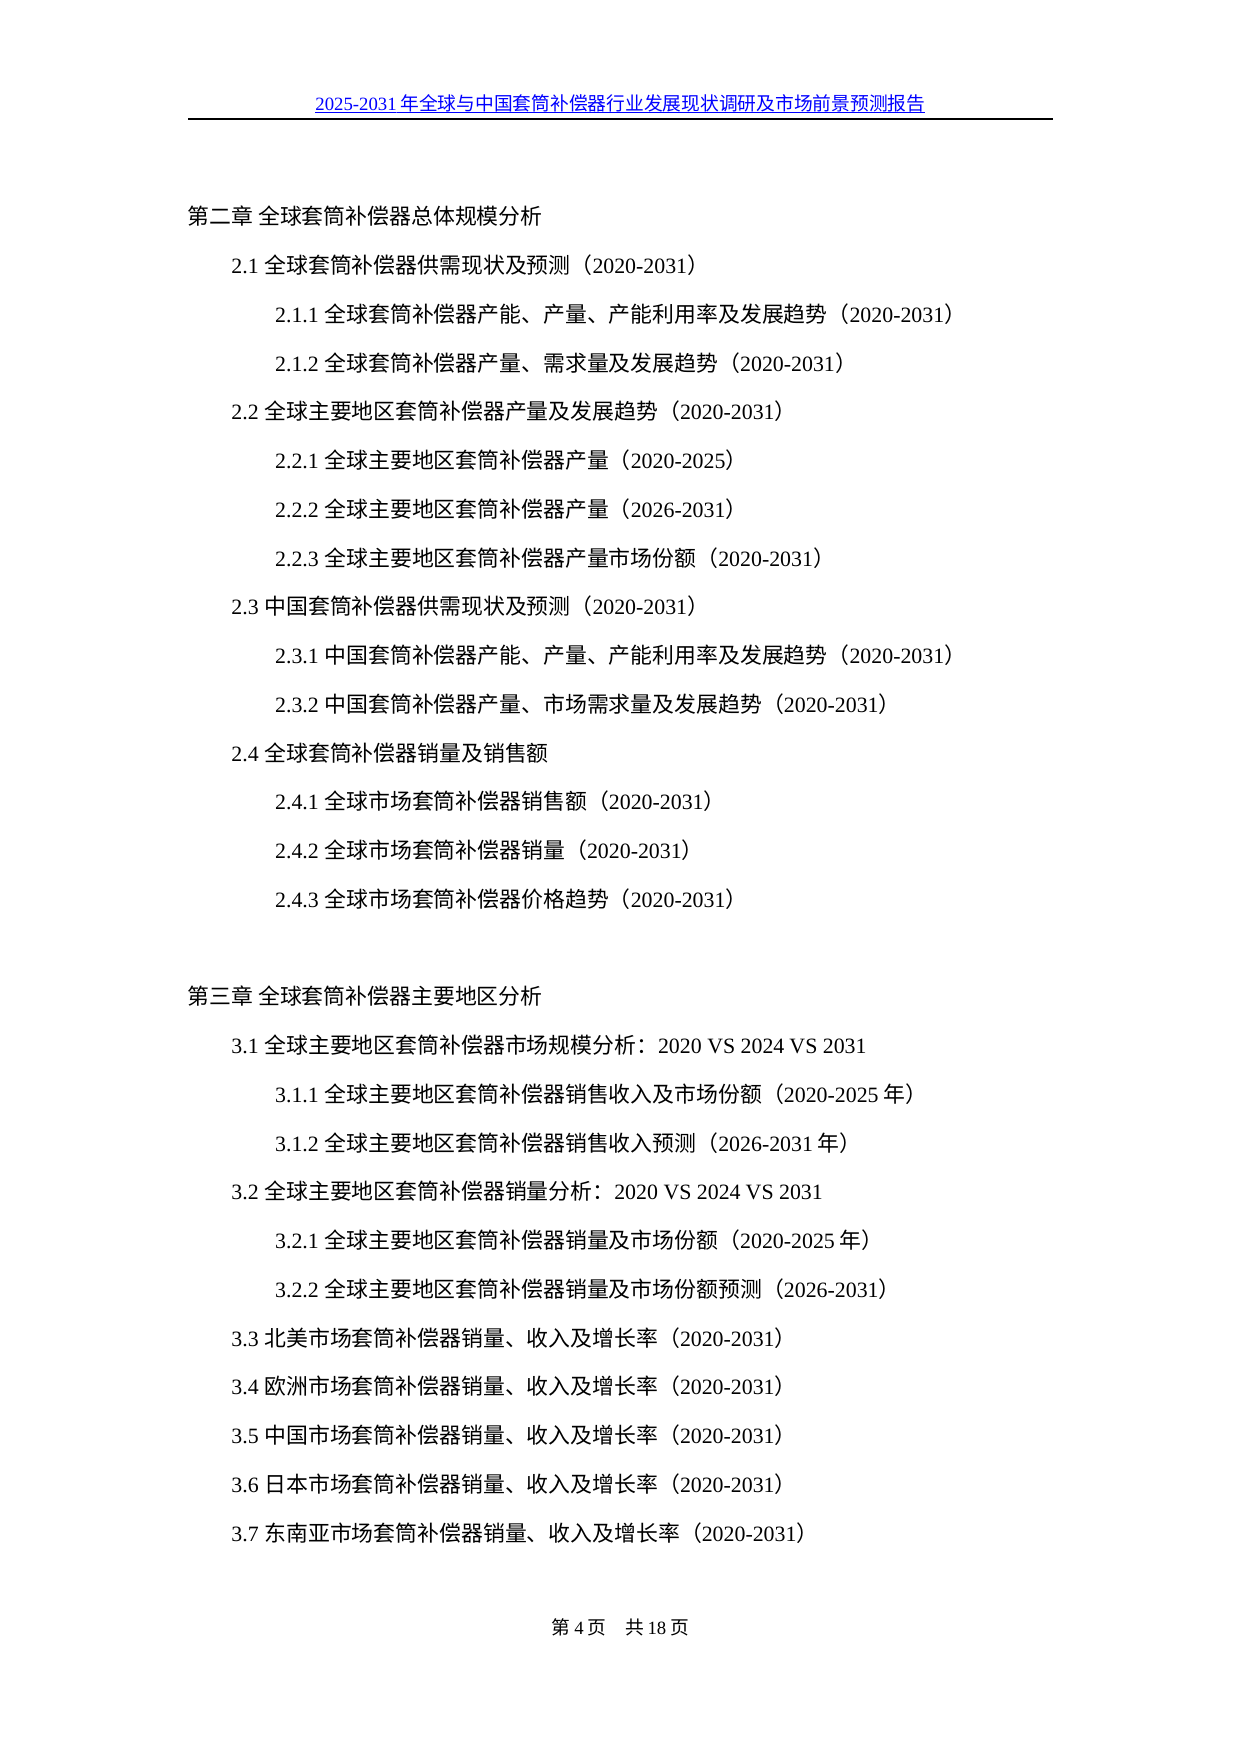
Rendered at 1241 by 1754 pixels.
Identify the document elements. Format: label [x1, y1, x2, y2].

text [187, 150, 1053, 1548]
